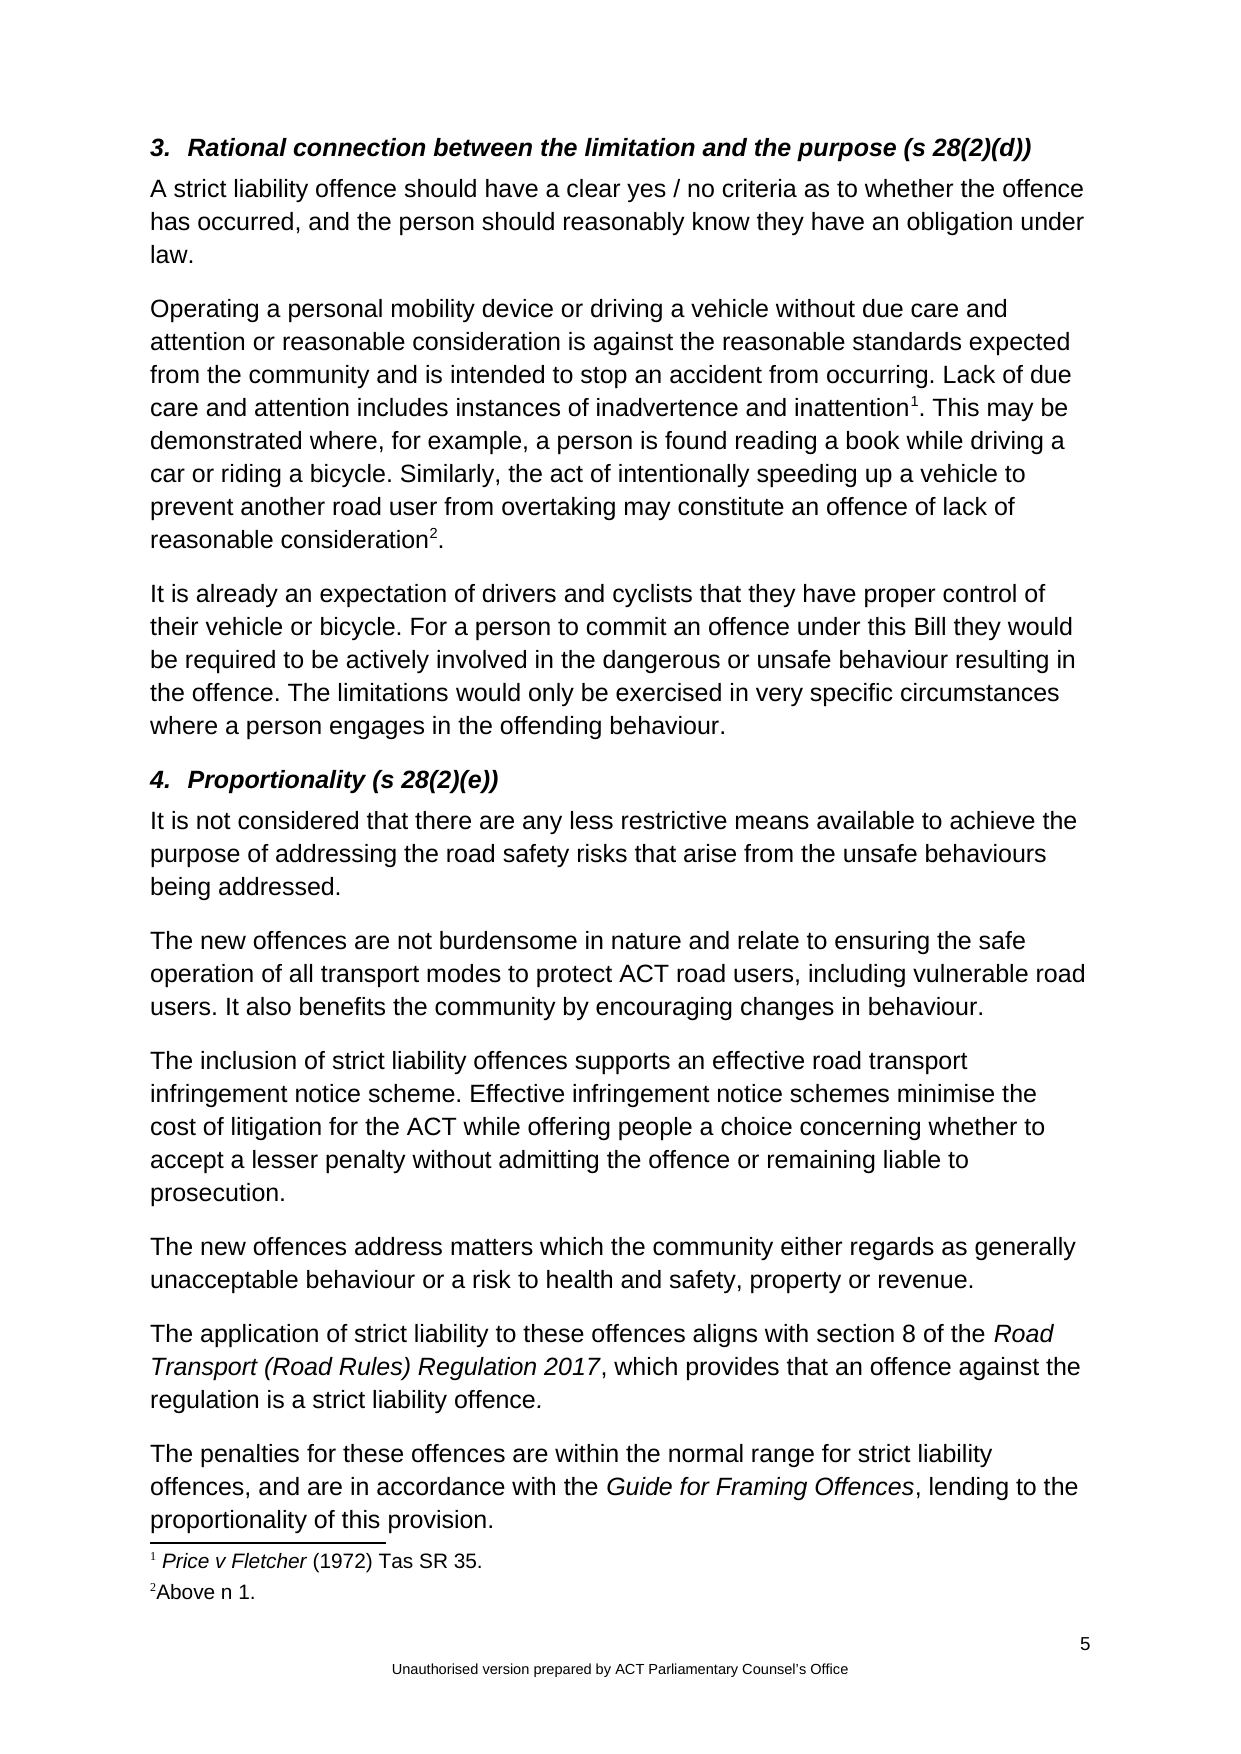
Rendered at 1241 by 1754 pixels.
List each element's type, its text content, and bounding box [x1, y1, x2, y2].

text The inclusion of strict liability offences supports an effective road transport infringement notice scheme. Effective infringement notice schemes minimise the cost of litigation for the ACT while offering people a choice concerning whether to accept a lesser penalty without admitting the offence or remaining liable to prosecution. [150, 1046, 1090, 1207]
text The new offences are not burdensome in nature and relate to ensuring the safe operation of all transport modes to protect ACT road users, including vulnerable road users. It also benefits the community by encouraging changes in behaviour. [150, 926, 1090, 1021]
text It is not considered that there are any less restrictive means available to achieve the purpose of addressing the road safety risks that arise from the unsafe behaviours being addressed. [150, 806, 1090, 901]
text A strict liability offence should have a clear yes / no criteria as to whether the offence has occurred, and the person should reasonably know they have an obligation under law. [150, 174, 1090, 269]
list Rational connection between the limitation and the purpose (s 28(2)(d)) [150, 133, 1090, 162]
text The penalties for these offences are within the normal range for strict liability offences, and are in accordance with the Guide for Framing Offences, lending to the proportionality of this provision. [150, 1439, 1090, 1533]
list Proportionality (s 28(2)(e)) [150, 765, 1090, 794]
text The new offences address matters which the community either regards as generally unacceptable behaviour or a risk to health and safety, property or revenue. [150, 1232, 1090, 1294]
text Operating a personal mobility device or driving a vehicle without due care and attention or reasonable consideration is against the reasonable standards expected from the community and is intended to stop an accident from occurring. Lack of due care and attention includes instances of inadvertence and inattention. This may be demonstrated where, for example, a person is found reading a book while driving a car or riding a bicycle. Similarly, the act of intentionally speeding up a vehicle to prevent another road user from overtaking may constitute an offence of lack of reasonable consideration. [150, 294, 1090, 554]
text The application of strict liability to these offences aligns with section 8 of the Road Transport (Road Rules) Regulation 2017, which provides that an offence against the regulation is a strict liability offence. [150, 1319, 1090, 1414]
text It is already an expectation of drivers and cyclists that they have proper control of their vehicle or bicycle. For a person to commit an offence under this Bill they would be required to be actively involved in the dangerous or unsafe behaviour resulting in the offence. The limitations would only be exercised in very specific circumstances where a person engages in the offending behaviour. [150, 579, 1090, 740]
